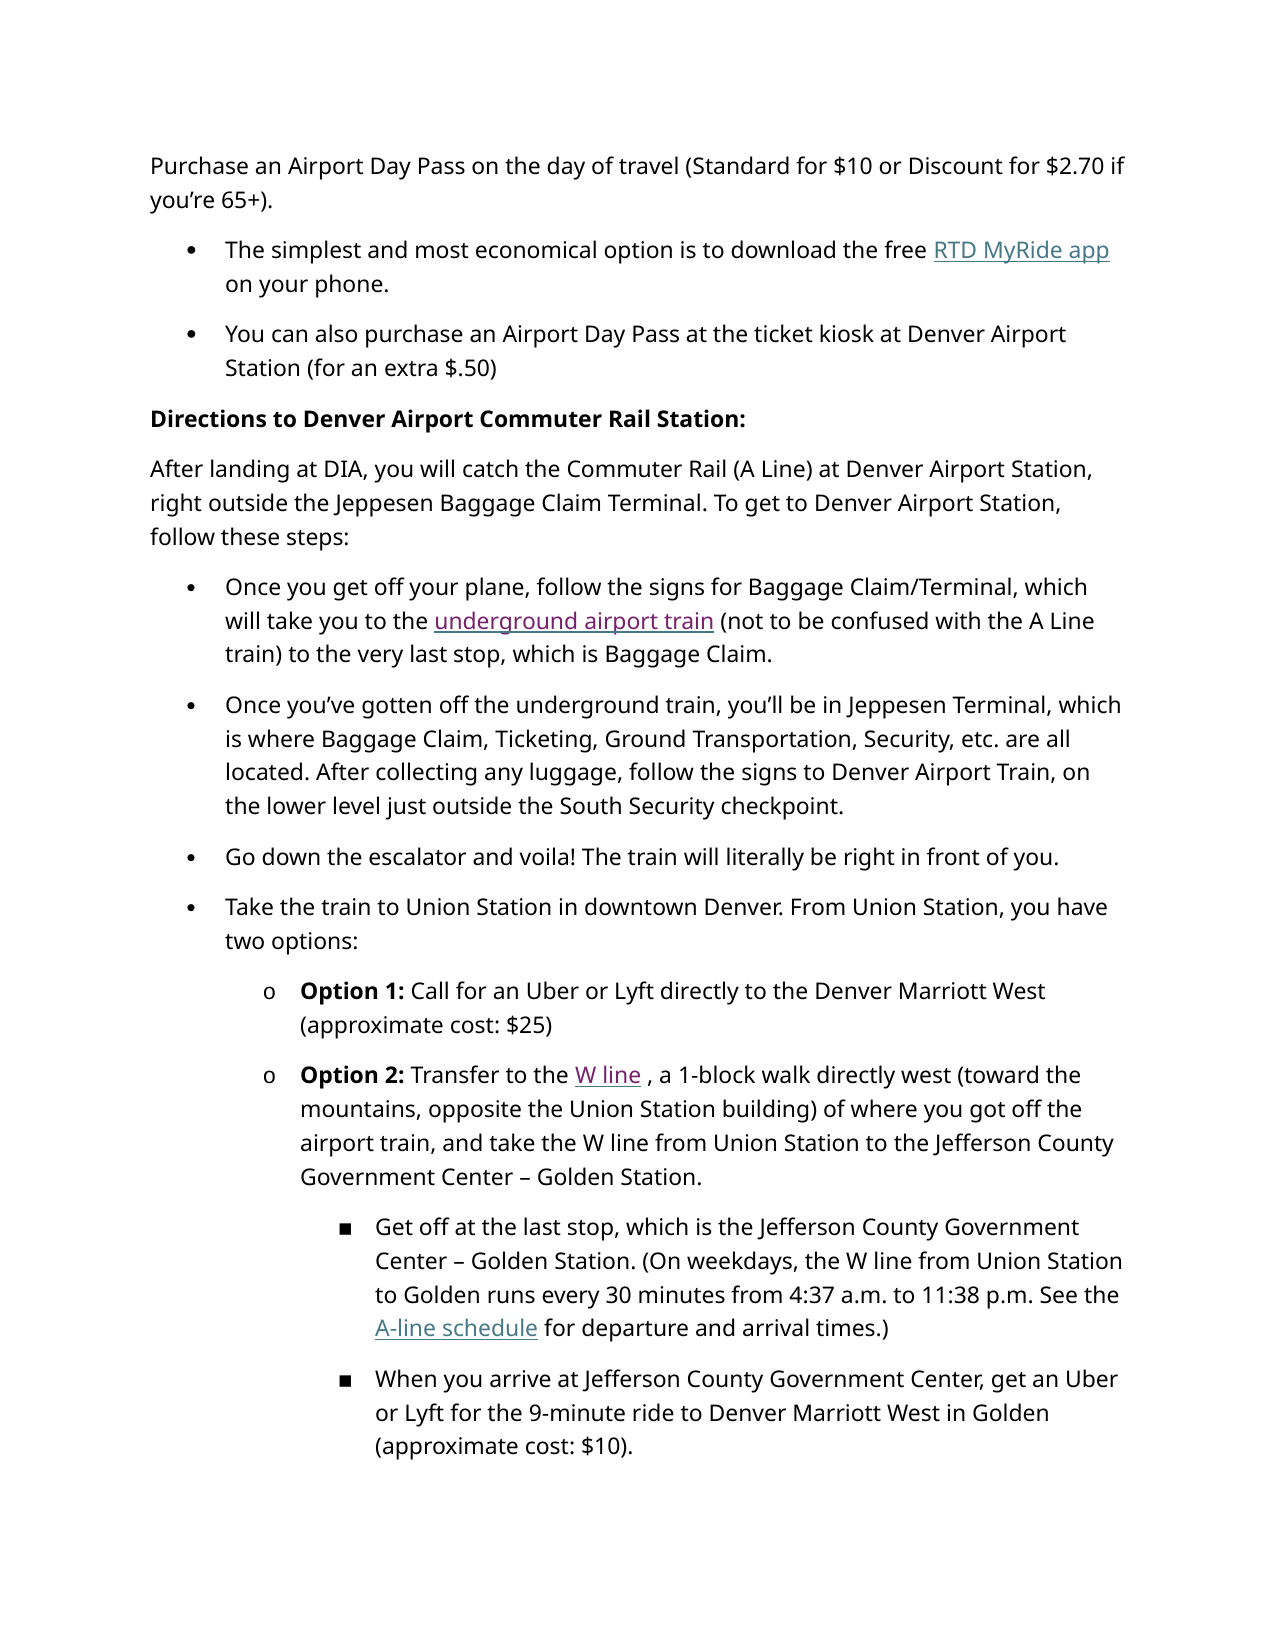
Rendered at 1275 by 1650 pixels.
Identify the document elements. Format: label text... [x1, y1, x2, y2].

list The simplest and most economical option is to download the free RTD MyRide app on your phone. [187, 234, 1125, 299]
list When you arrive at Jefferson County Government Center, get an Uber or Lyft for the 9-minute ride to Denver Marriott West in Golden (approximate cost: $10). [337, 1363, 1125, 1461]
text After landing at DIA, you will catch the Commuter Rail (A Line) at Denver Airport Station, right outside the Jeppesen Baggage Claim Terminal. To get to Denver Airport Station, follow these steps: [150, 453, 1125, 552]
list Once you’ve gotten off the underground train, you’ll be in Jeppesen Terminal, which is where Baggage Claim, Ticketing, Ground Transportation, Security, etc. are all located. After collecting any luggage, follow the signs to Denver Airport Train, on the lower level just outside the South Security checkpoint. [187, 689, 1125, 821]
list Go down the escalator and voila! The train will literally be right in front of you. [187, 840, 1125, 872]
list You can also purchase an Airport Day Pass at the ticket kiosk at Denver Airport Station (for an extra $.50) [187, 318, 1125, 383]
list Option 2: Transfer to the W line , a 1-block walk directly west (toward the mountains, opposite the Union Station building) of where you got off the airport train, and take the W line from Union Station to the Jefferson County Government Center – Golden Station. [262, 1059, 1125, 1192]
list Get off at the last stop, which is the Jefferson County Government Center – Golden Station. (On weekdays, the W line from Union Station to Golden runs every 30 minutes from 4:37 a.m. to 11:38 p.m. See the A-line schedule for departure and arrival times.) [337, 1211, 1125, 1343]
list Once you get off your plane, follow the signs for Baggage Claim/Terminal, which will take you to the underground airport train (not to be confused with the A Line train) to the very last stop, which is Baggage Claim. [187, 571, 1125, 669]
text Purchase an Airport Day Pass on the day of travel (Standard for $10 or Discount for $2.70 if you’re 65+). [150, 150, 1125, 215]
list Option 1: Call for an Uber or Lyft directly to the Denver Marriott West (approximate cost: $25) [262, 975, 1125, 1040]
text Directions to Denver Airport Commuter Rail Station: [150, 402, 1125, 434]
list Take the train to Union Station in downtown Denver. From Union Station, you have two options: [187, 891, 1125, 956]
